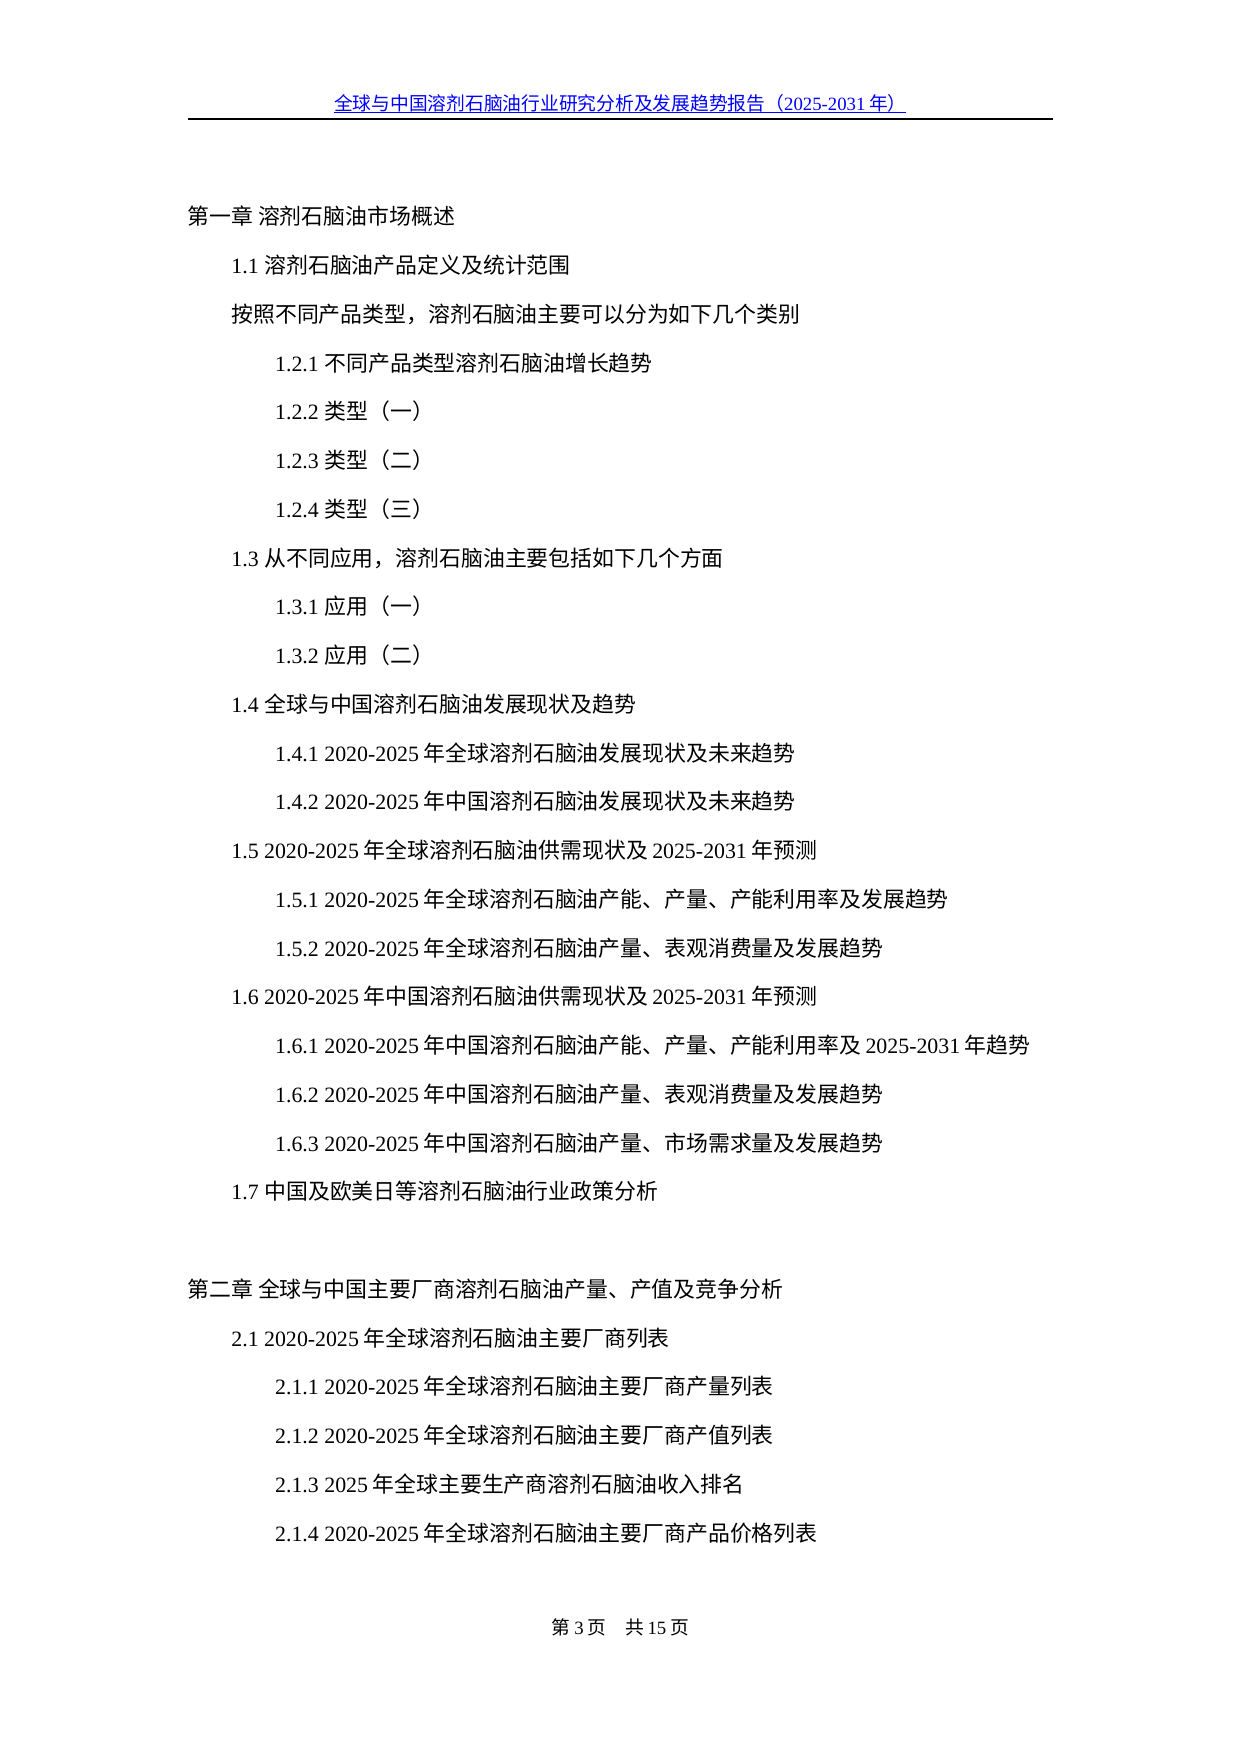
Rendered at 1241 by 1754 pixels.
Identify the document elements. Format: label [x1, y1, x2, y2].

text [187, 150, 1053, 1548]
